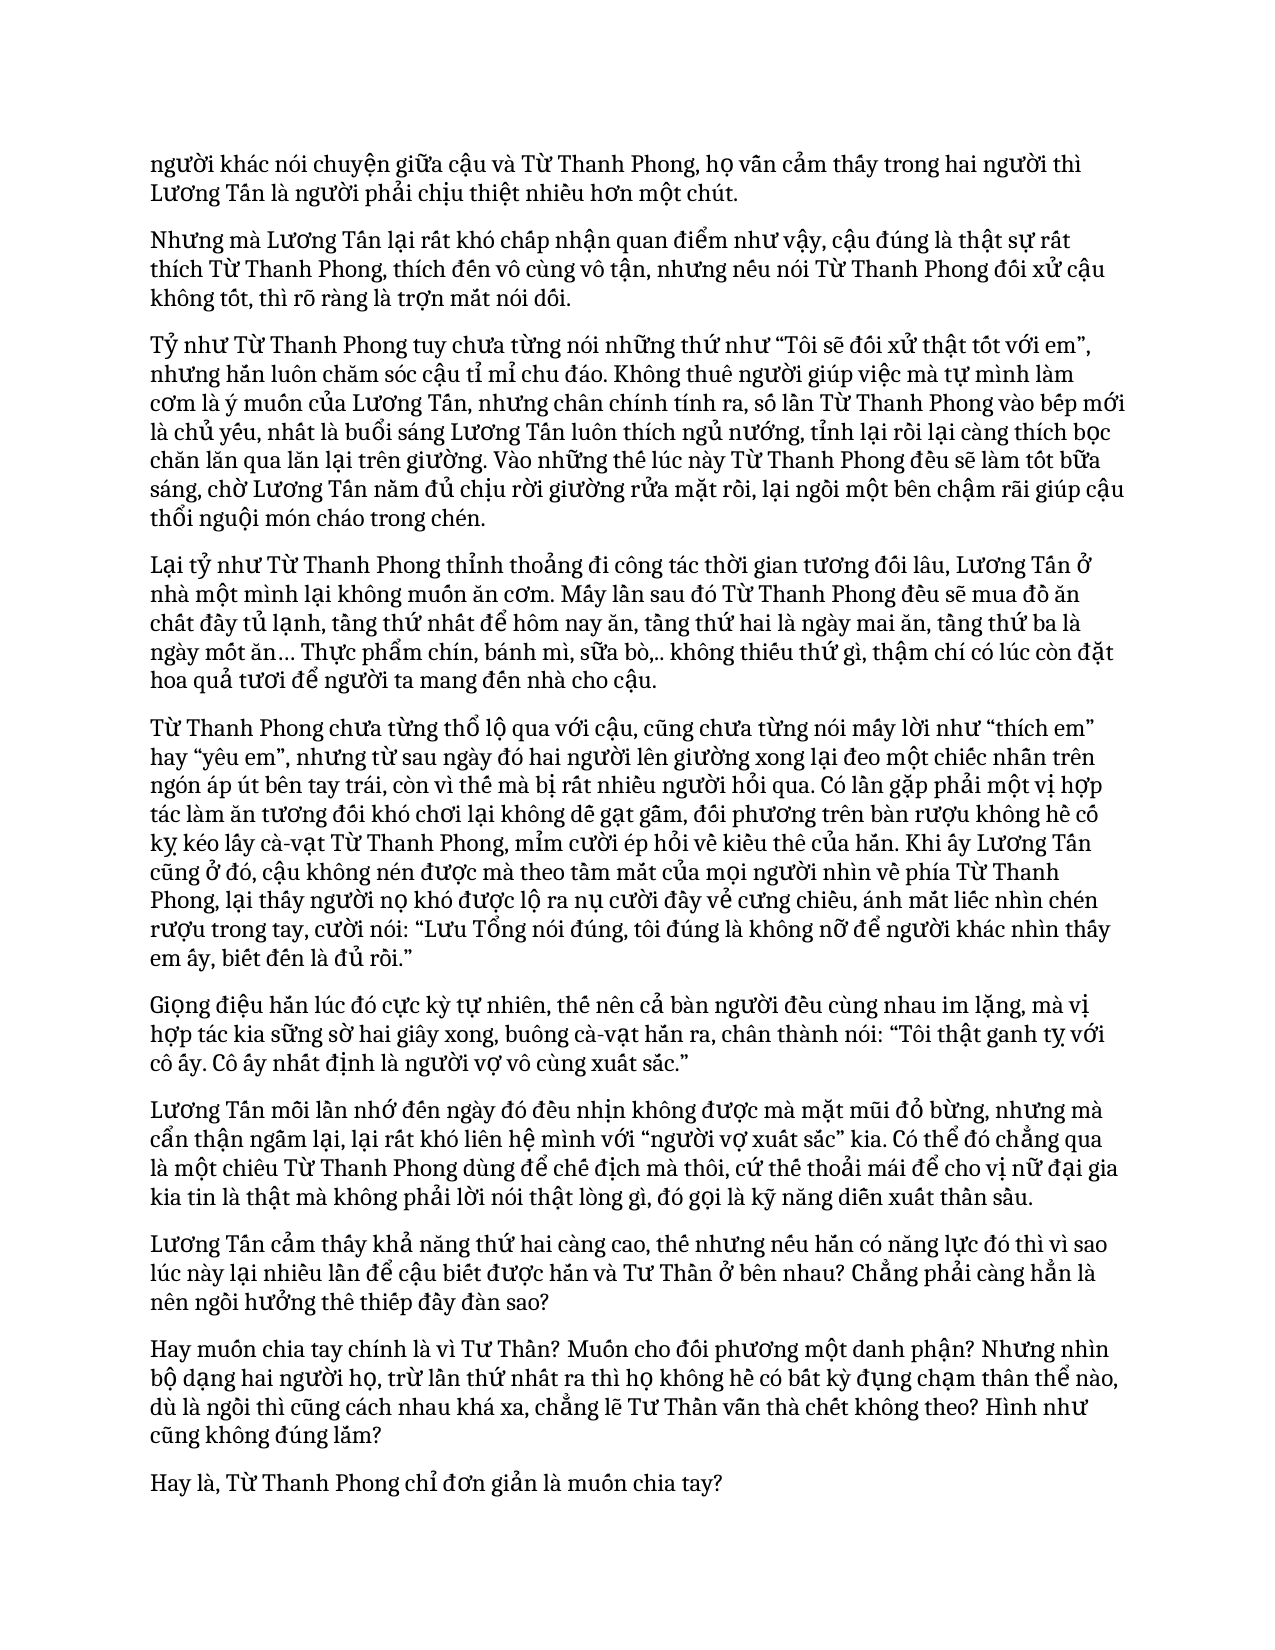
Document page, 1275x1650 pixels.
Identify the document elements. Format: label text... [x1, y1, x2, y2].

text Lại tỷ như Từ Thanh Phong thỉnh thoảng đi công tác thời gian tương đối lâu, Lương Tấn ở nhà một mình lại không muốn ăn cơm. Mấy lần sau đó Từ Thanh Phong đều sẽ mua đồ ăn chất đầy tủ lạnh, tầng thứ nhất để hôm nay ăn, tầng thứ hai là ngày mai ăn, tầng thứ ba là ngày mốt ăn… Thực phẩm chín, bánh mì, sữa bò,.. không thiếu thứ gì, thậm chí có lúc còn đặt hoa quả tươi để người ta mang đến nhà cho cậu. [150, 551, 1125, 695]
text Nhưng mà Lương Tấn lại rất khó chấp nhận quan điểm như vậy, cậu đúng là thật sự rất thích Từ Thanh Phong, thích đến vô cùng vô tận, nhưng nếu nói Từ Thanh Phong đối xử cậu không tốt, thì rõ ràng là trợn mắt nói dối. [150, 226, 1125, 312]
text Lương Tấn cảm thấy khả năng thứ hai càng cao, thế nhưng nếu hắn có năng lực đó thì vì sao lúc này lại nhiều lần để cậu biết được hắn và Tư Thần ở bên nhau? Chẳng phải càng hẳn là nên ngồi hưởng thê thiếp đầy đàn sao? [150, 1230, 1125, 1316]
text Hay muốn chia tay chính là vì Tư Thần? Muốn cho đối phương một danh phận? Nhưng nhìn bộ dạng hai người họ, trừ lần thứ nhất ra thì họ không hề có bất kỳ đụng chạm thân thể nào, dù là ngồi thì cũng cách nhau khá xa, chẳng lẽ Tư Thần vẫn thà chết không theo? Hình như cũng không đúng lắm? [150, 1335, 1125, 1450]
text Hay là, Từ Thanh Phong chỉ đơn giản là muốn chia tay? [150, 1469, 1125, 1497]
text Tỷ như Từ Thanh Phong tuy chưa từng nói những thứ như “Tôi sẽ đối xử thật tốt với em”, nhưng hắn luôn chăm sóc cậu tỉ mỉ chu đáo. Không thuê người giúp việc mà tự mình làm cơm là ý muốn của Lương Tấn, nhưng chân chính tính ra, số lần Từ Thanh Phong vào bếp mới là chủ yếu, nhất là buổi sáng Lương Tấn luôn thích ngủ nướng, tỉnh lại rồi lại càng thích bọc chăn lăn qua lăn lại trên giường. Vào những thế lúc này Từ Thanh Phong đều sẽ làm tốt bữa sáng, chờ Lương Tấn nằm đủ chịu rời giường rửa mặt rồi, lại ngồi một bên chậm rãi giúp cậu thổi nguội món cháo trong chén. [150, 331, 1125, 532]
text Lương Tấn mỗi lần nhớ đến ngày đó đều nhịn không được mà mặt mũi đỏ bừng, nhưng mà cẩn thận ngẫm lại, lại rất khó liên hệ mình với “người vợ xuất sắc” kia. Có thể đó chẳng qua là một chiêu Từ Thanh Phong dùng để chế địch mà thôi, cứ thế thoải mái để cho vị nữ đại gia kia tin là thật mà không phải lời nói thật lòng gì, đó gọi là kỹ năng diễn xuất thần sầu. [150, 1096, 1125, 1211]
text Giọng điệu hắn lúc đó cực kỳ tự nhiên, thế nên cả bàn người đều cùng nhau im lặng, mà vị hợp tác kia sững sờ hai giây xong, buông cà-vạt hắn ra, chân thành nói: “Tôi thật ganh tỵ với cô ấy. Cô ấy nhất định là người vợ vô cùng xuất sắc.” [150, 991, 1125, 1077]
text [150, 150, 1125, 207]
text Từ Thanh Phong chưa từng thổ lộ qua với cậu, cũng chưa từng nói mấy lời như “thích em” hay “yêu em”, nhưng từ sau ngày đó hai người lên giường xong lại đeo một chiếc nhẫn trên ngón áp út bên tay trái, còn vì thế mà bị rất nhiều người hỏi qua. Có lần gặp phải một vị hợp tác làm ăn tương đối khó chơi lại không dễ gạt gẫm, đối phương trên bàn rượu không hề cố kỵ kéo lấy cà-vạt Từ Thanh Phong, mỉm cười ép hỏi về kiều thê của hắn. Khi ấy Lương Tấn cũng ở đó, cậu không nén được mà theo tầm mắt của mọi người nhìn về phía Từ Thanh Phong, lại thấy người nọ khó được lộ ra nụ cười đầy vẻ cưng chiều, ánh mắt liếc nhìn chén rượu trong tay, cười nói: “Lưu Tổng nói đúng, tôi đúng là không nỡ để người khác nhìn thấy em ấy, biết đến là đủ rồi.” [150, 714, 1125, 972]
